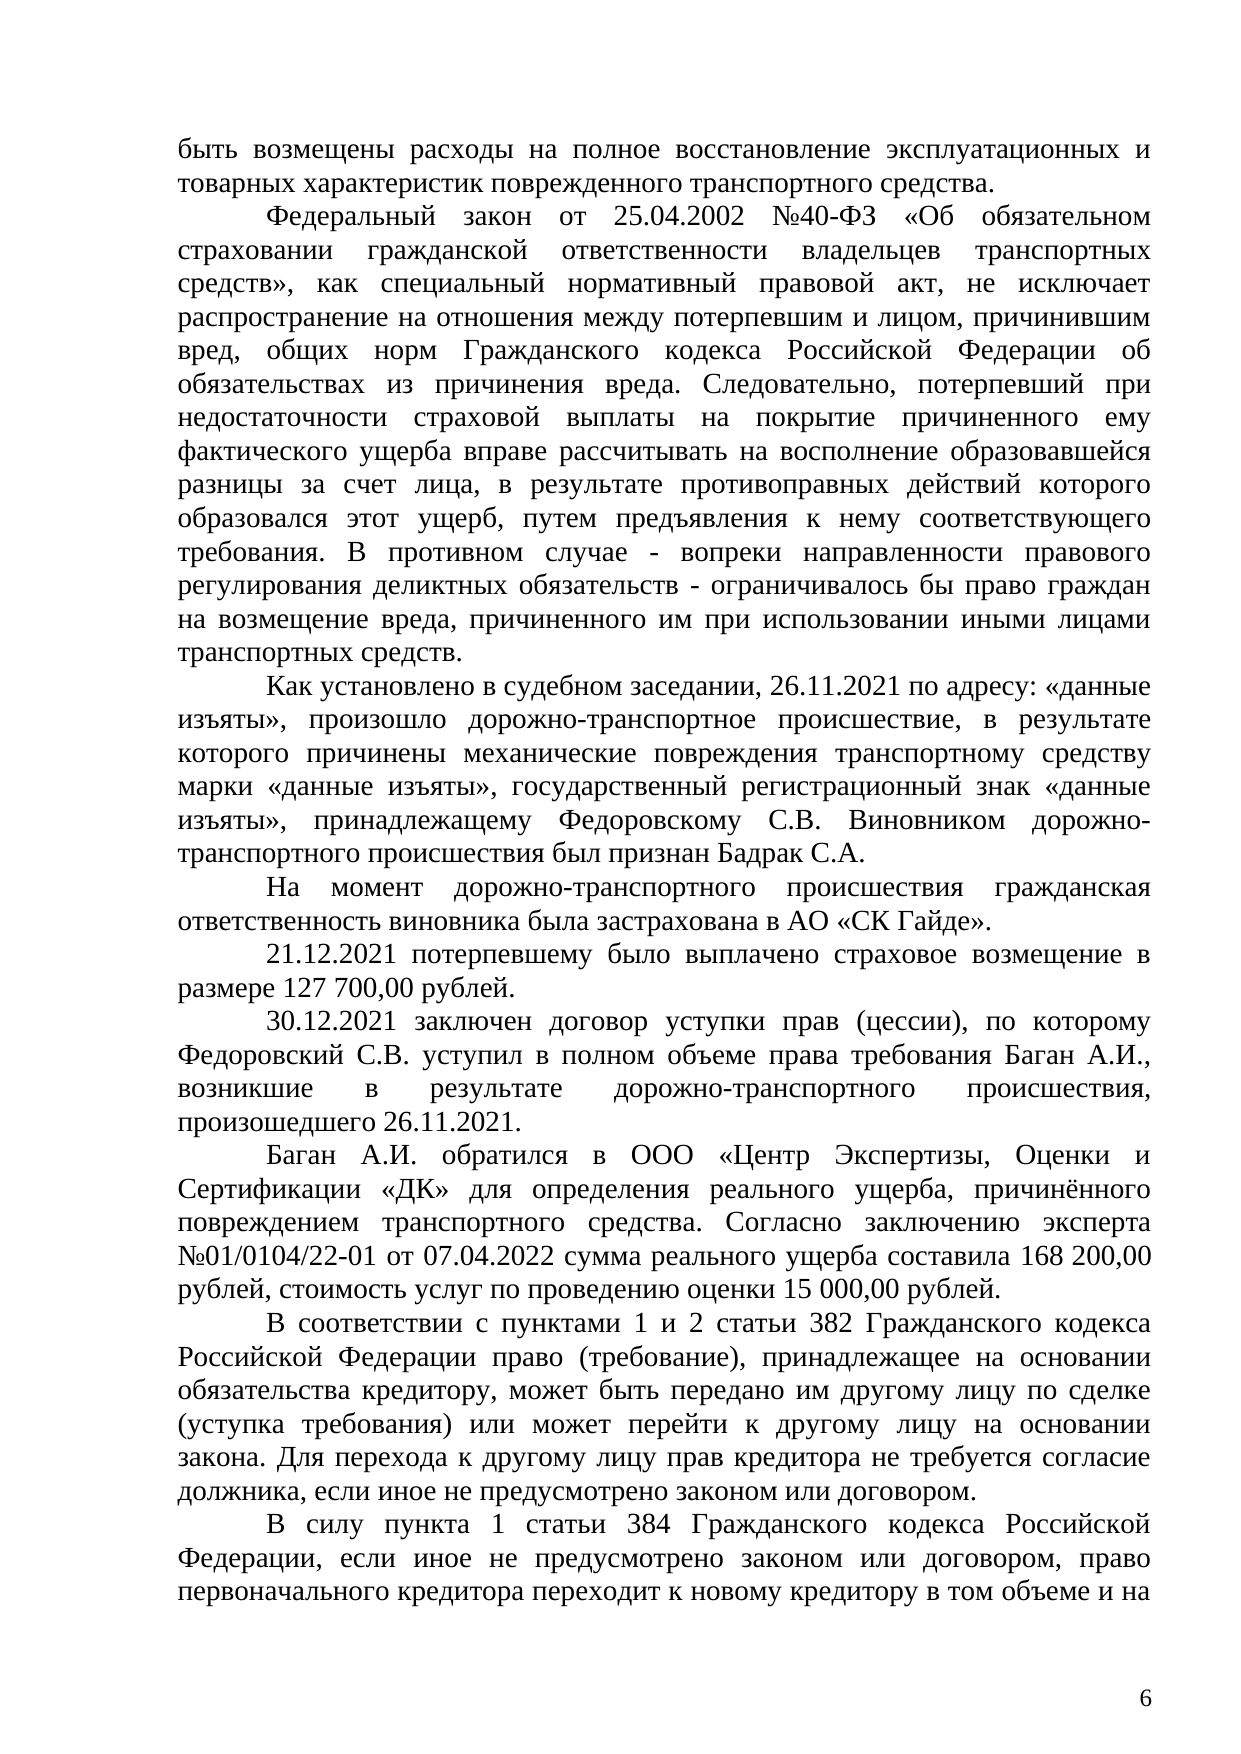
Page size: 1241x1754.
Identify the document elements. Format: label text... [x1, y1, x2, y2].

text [177, 1506, 1152, 1607]
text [177, 131, 1152, 198]
text Федеральный закон от 25.04.2002 №40-ФЗ «Об обязательном страховании гражданской ответственности владельцев транспортных средств», как специальный нормативный правовой акт, не исключает распространение на отношения между потерпевшим и лицом, причинившим вред, общих норм Гражданского кодекса Российской Федерации об обязательствах из причинения вреда. Следовательно, потерпевший при недостаточности страховой выплаты на покрытие причиненного ему фактического ущерба вправе рассчитывать на восполнение образовавшейся разницы за счет лица, в результате противоправных действий которого образовался этот ущерб, путем предъявления к нему соответствующего требования. В противном случае - вопреки направленности правового регулирования деликтных обязательств - ограничивалось бы право граждан на возмещение вреда, причиненного им при использовании иными лицами транспортных средств. [177, 198, 1152, 668]
text 30.12.2021 заключен договор уступки прав (цессии), по которому Федоровский С.В. уступил в полном объеме права требования Баган А.И., возникшие в результате дорожно-транспортного происшествия, произошедшего 26.11.2021. [177, 1003, 1152, 1137]
text На момент дорожно-транспортного происшествия гражданская ответственность виновника была застрахована в АО «СК Гайде». [177, 869, 1152, 936]
text В соответствии с пунктами 1 и 2 статьи 382 Гражданского кодекса Российской Федерации право (требование), принадлежащее на основании обязательства кредитору, может быть передано им другому лицу по сделке (уступка требования) или может перейти к другому лицу на основании закона. Для перехода к другому лицу прав кредитора не требуется согласие должника, если иное не предусмотрено законом или договором. [177, 1305, 1152, 1506]
text Как установлено в судебном заседании, 26.11.2021 по адресу: «данные изъяты», произошло дорожно-транспортное происшествие, в результате которого причинены механические повреждения транспортному средству марки «данные изъяты», государственный регистрационный знак «данные изъяты», принадлежащему Федоровскому С.В. Виновником дорожно-транспортного происшествия был признан Бадрак С.А. [177, 668, 1152, 869]
text 21.12.2021 потерпевшему было выплачено страховое возмещение в размере 127 700,00 рублей. [177, 936, 1152, 1003]
text Баган А.И. обратился в ООО «Центр Экспертизы, Оценки и Сертификации «ДК» для определения реального ущерба, причинённого повреждением транспортного средства. Согласно заключению эксперта №01/0104/22-01 от 07.04.2022 сумма реального ущерба составила 168 200,00 рублей, стоимость услуг по проведению оценки 15 000,00 рублей. [177, 1137, 1152, 1305]
